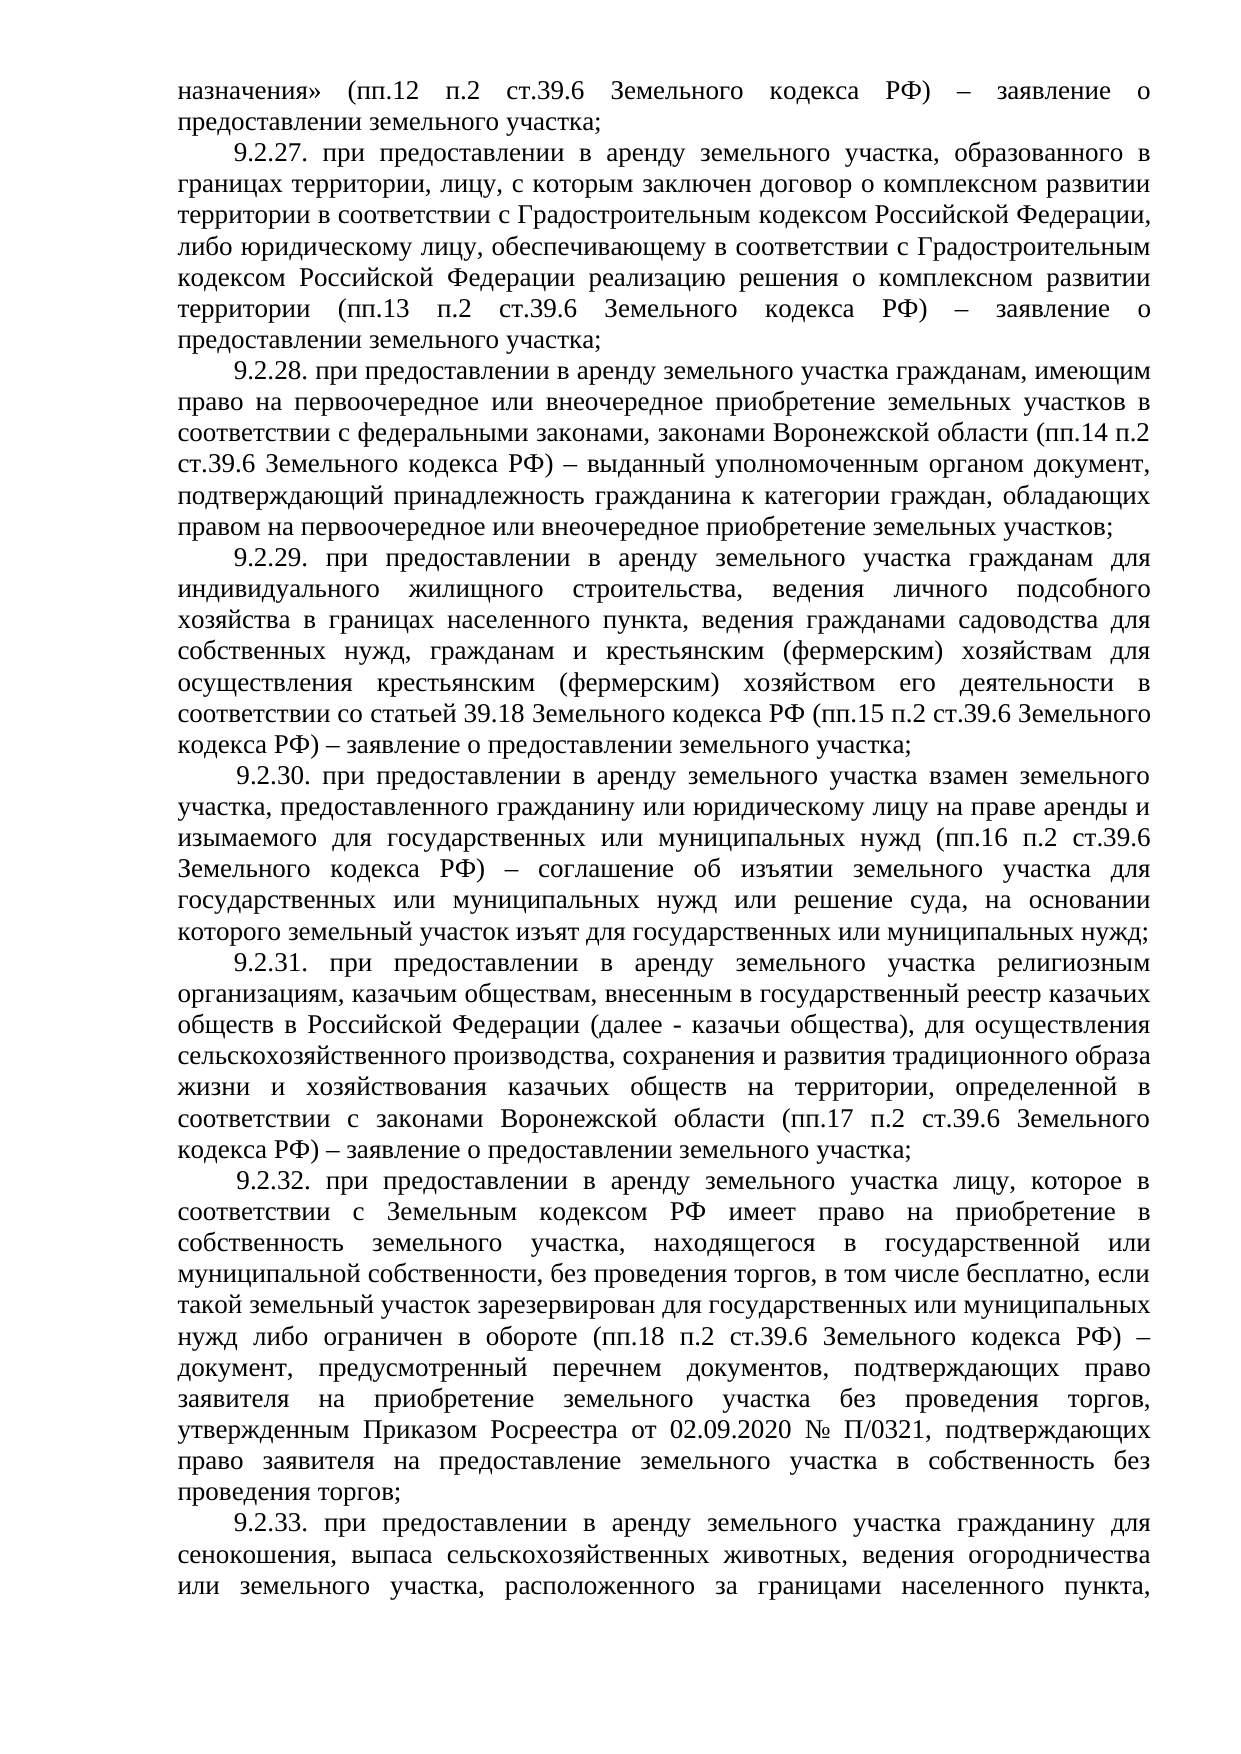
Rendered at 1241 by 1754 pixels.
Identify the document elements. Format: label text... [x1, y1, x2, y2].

text 9.2.27. при предоставлении в аренду земельного участка, образованного в границах территории, лицу, с которым заключен договор о комплексном развитии территории в соответствии с Градостроительным кодексом Российской Федерации, либо юридическому лицу, обеспечивающему в соответствии с Градостроительным кодексом Российской Федерации реализацию решения о комплексном развитии территории (пп.13 п.2 ст.39.6 Земельного кодекса РФ) – заявление о предоставлении земельного участка; [177, 136, 1152, 354]
text 9.2.32. при предоставлении в аренду земельного участка лицу, которое в соответствии с Земельным кодексом РФ имеет право на приобретение в собственность земельного участка, находящегося в государственной или муниципальной собственности, без проведения торгов, в том числе бесплатно, если такой земельный участок зарезервирован для государственных или муниципальных нужд либо ограничен в обороте (пп.18 п.2 ст.39.6 Земельного кодекса РФ) – документ, предусмотренный перечнем документов, подтверждающих право заявителя на приобретение земельного участка без проведения торгов, утвержденным Приказом Росреестра от 02.09.2020 № П/0321, подтверждающих право заявителя на предоставление земельного участка в собственность без проведения торгов; [177, 1164, 1152, 1507]
text 9.2.31. при предоставлении в аренду земельного участка религиозным организациям, казачьим обществам, внесенным в государственный реестр казачьих обществ в Российской Федерации (далее - казачьи общества), для осуществления сельскохозяйственного производства, сохранения и развития традиционного образа жизни и хозяйствования казачьих обществ на территории, определенной в соответствии с законами Воронежской области (пп.17 п.2 ст.39.6 Земельного кодекса РФ) – заявление о предоставлении земельного участка; [177, 946, 1152, 1164]
text 9.2.28. при предоставлении в аренду земельного участка гражданам, имеющим право на первоочередное или внеочередное приобретение земельных участков в соответствии с федеральными законами, законами Воронежской области (пп.14 п.2 ст.39.6 Земельного кодекса РФ) – выданный уполномоченным органом документ, подтверждающий принадлежность гражданина к категории граждан, обладающих правом на первоочередное или внеочередное приобретение земельных участков; [177, 354, 1152, 541]
text 9.2.29. при предоставлении в аренду земельного участка гражданам для индивидуального жилищного строительства, ведения личного подсобного хозяйства в границах населенного пункта, ведения гражданами садоводства для собственных нужд, гражданам и крестьянским (фермерским) хозяйствам для осуществления крестьянским (фермерским) хозяйством его деятельности в соответствии со статьей 39.18 Земельного кодекса РФ (пп.15 п.2 ст.39.6 Земельного кодекса РФ) – заявление о предоставлении земельного участка; [177, 541, 1152, 759]
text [177, 1507, 1152, 1600]
text 9.2.30. при предоставлении в аренду земельного участка взамен земельного участка, предоставленного гражданину или юридическому лицу на праве аренды и изымаемого для государственных или муниципальных нужд (пп.16 п.2 ст.39.6 Земельного кодекса РФ) – соглашение об изъятии земельного участка для государственных или муниципальных нужд или решение суда, на основании которого земельный участок изъят для государственных или муниципальных нужд; [177, 759, 1152, 946]
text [177, 74, 1152, 136]
